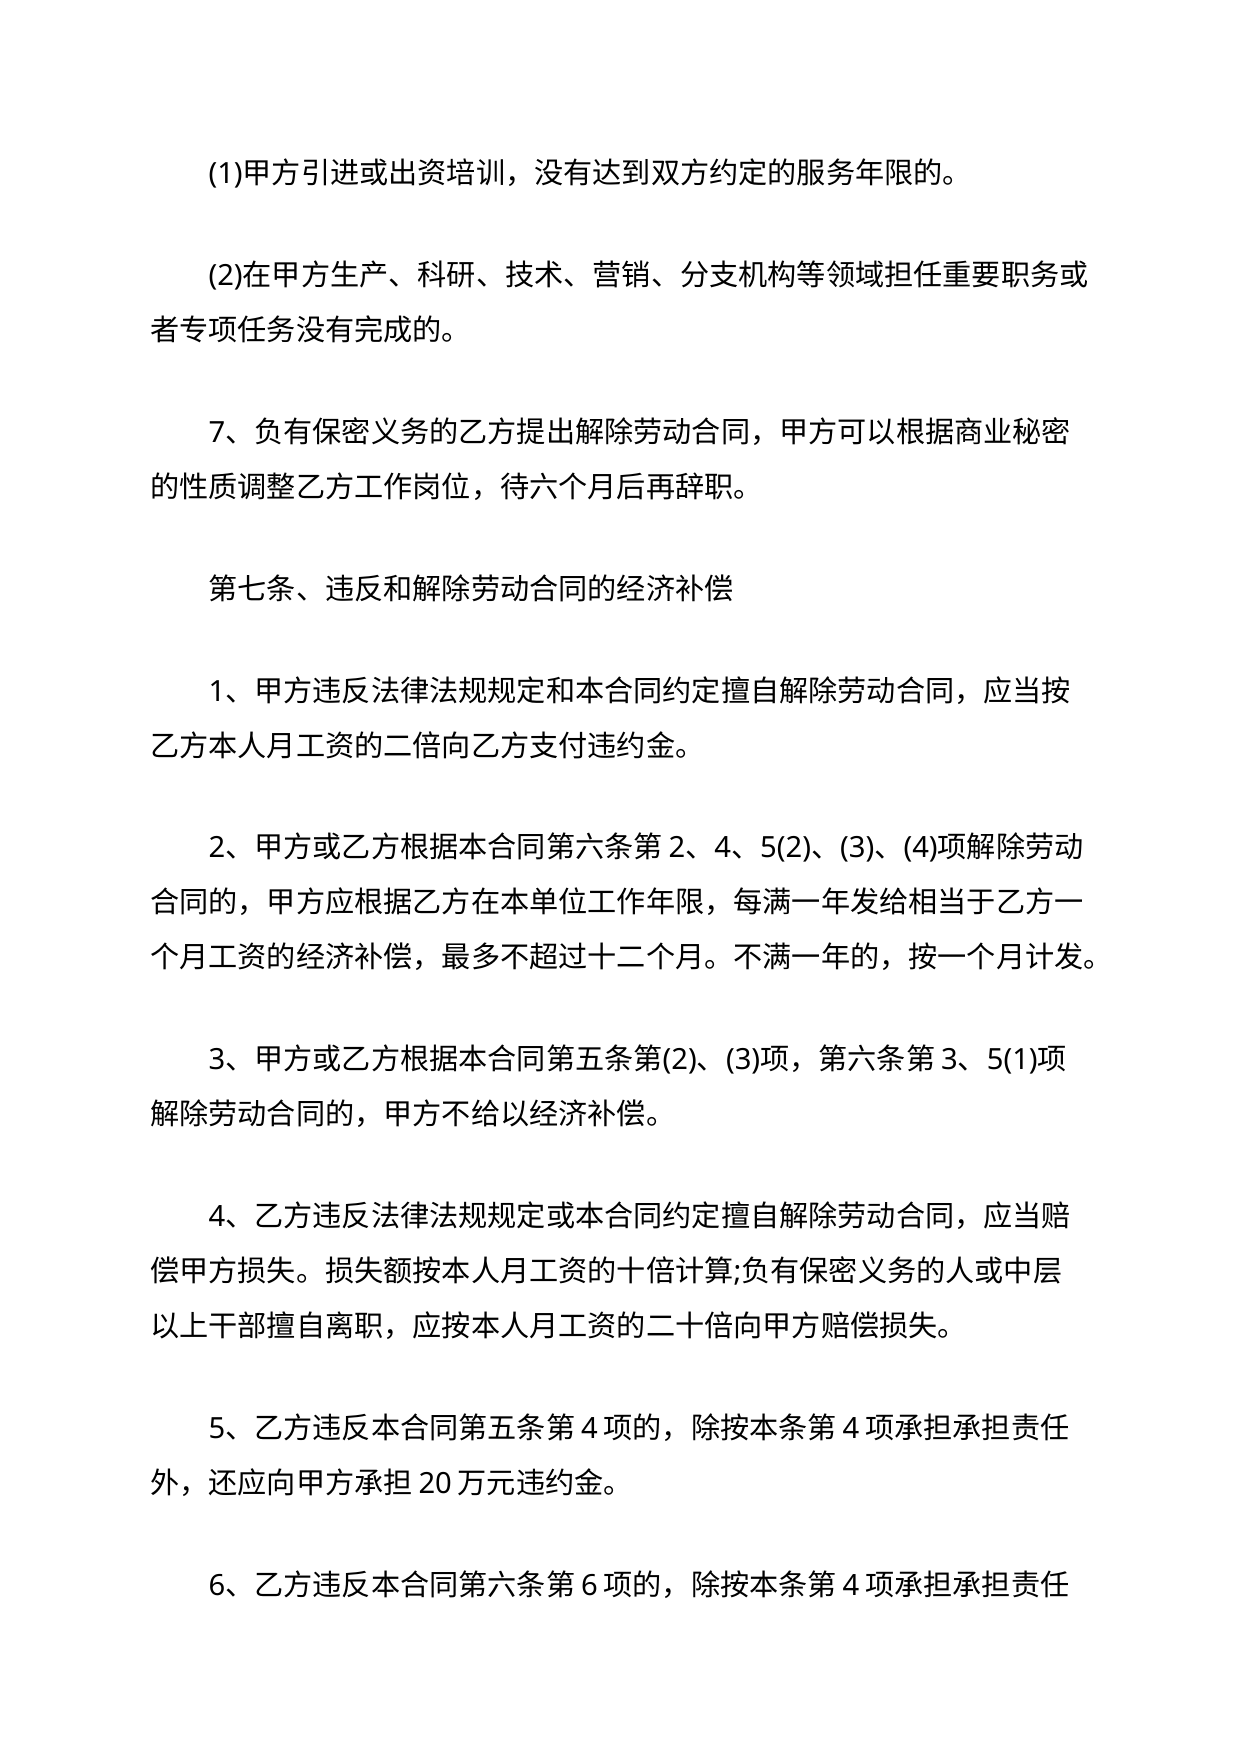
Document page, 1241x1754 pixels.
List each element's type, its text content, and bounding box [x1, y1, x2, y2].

text (1)甲方引进或出资培训，没有达到双方约定的服务年限的。 [150, 150, 1090, 192]
text 1、甲方违反法律法规规定和本合同约定擅自解除劳动合同，应当按乙方本人月工资的二倍向乙方支付违约金。 [150, 667, 1090, 764]
text 3、甲方或乙方根据本合同第五条第(2)、(3)项，第六条第3、5(1)项解除劳动合同的，甲方不给以经济补偿。 [150, 1036, 1090, 1133]
text 7、负有保密义务的乙方提出解除劳动合同，甲方可以根据商业秘密的性质调整乙方工作岗位，待六个月后再辞职。 [150, 409, 1090, 506]
text 5、乙方违反本合同第五条第4项的，除按本条第4项承担承担责任外，还应向甲方承担20万元违约金。 [150, 1404, 1090, 1502]
text 4、乙方违反法律法规规定或本合同约定擅自解除劳动合同，应当赔偿甲方损失。损失额按本人月工资的十倍计算;负有保密义务的人或中层以上干部擅自离职，应按本人月工资的二十倍向甲方赔偿损失。 [150, 1192, 1090, 1345]
text (2)在甲方生产、科研、技术、营销、分支机构等领域担任重要职务或者专项任务没有完成的。 [150, 252, 1090, 349]
text 第七条、违反和解除劳动合同的经济补偿 [150, 566, 1090, 608]
text 2、甲方或乙方根据本合同第六条第2、4、5(2)、(3)、(4)项解除劳动合同的，甲方应根据乙方在本单位工作年限，每满一年发给相当于乙方一个月工资的经济补偿，最多不超过十二个月。不满一年的，按一个月计发。 [150, 824, 1090, 976]
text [150, 1561, 1090, 1604]
